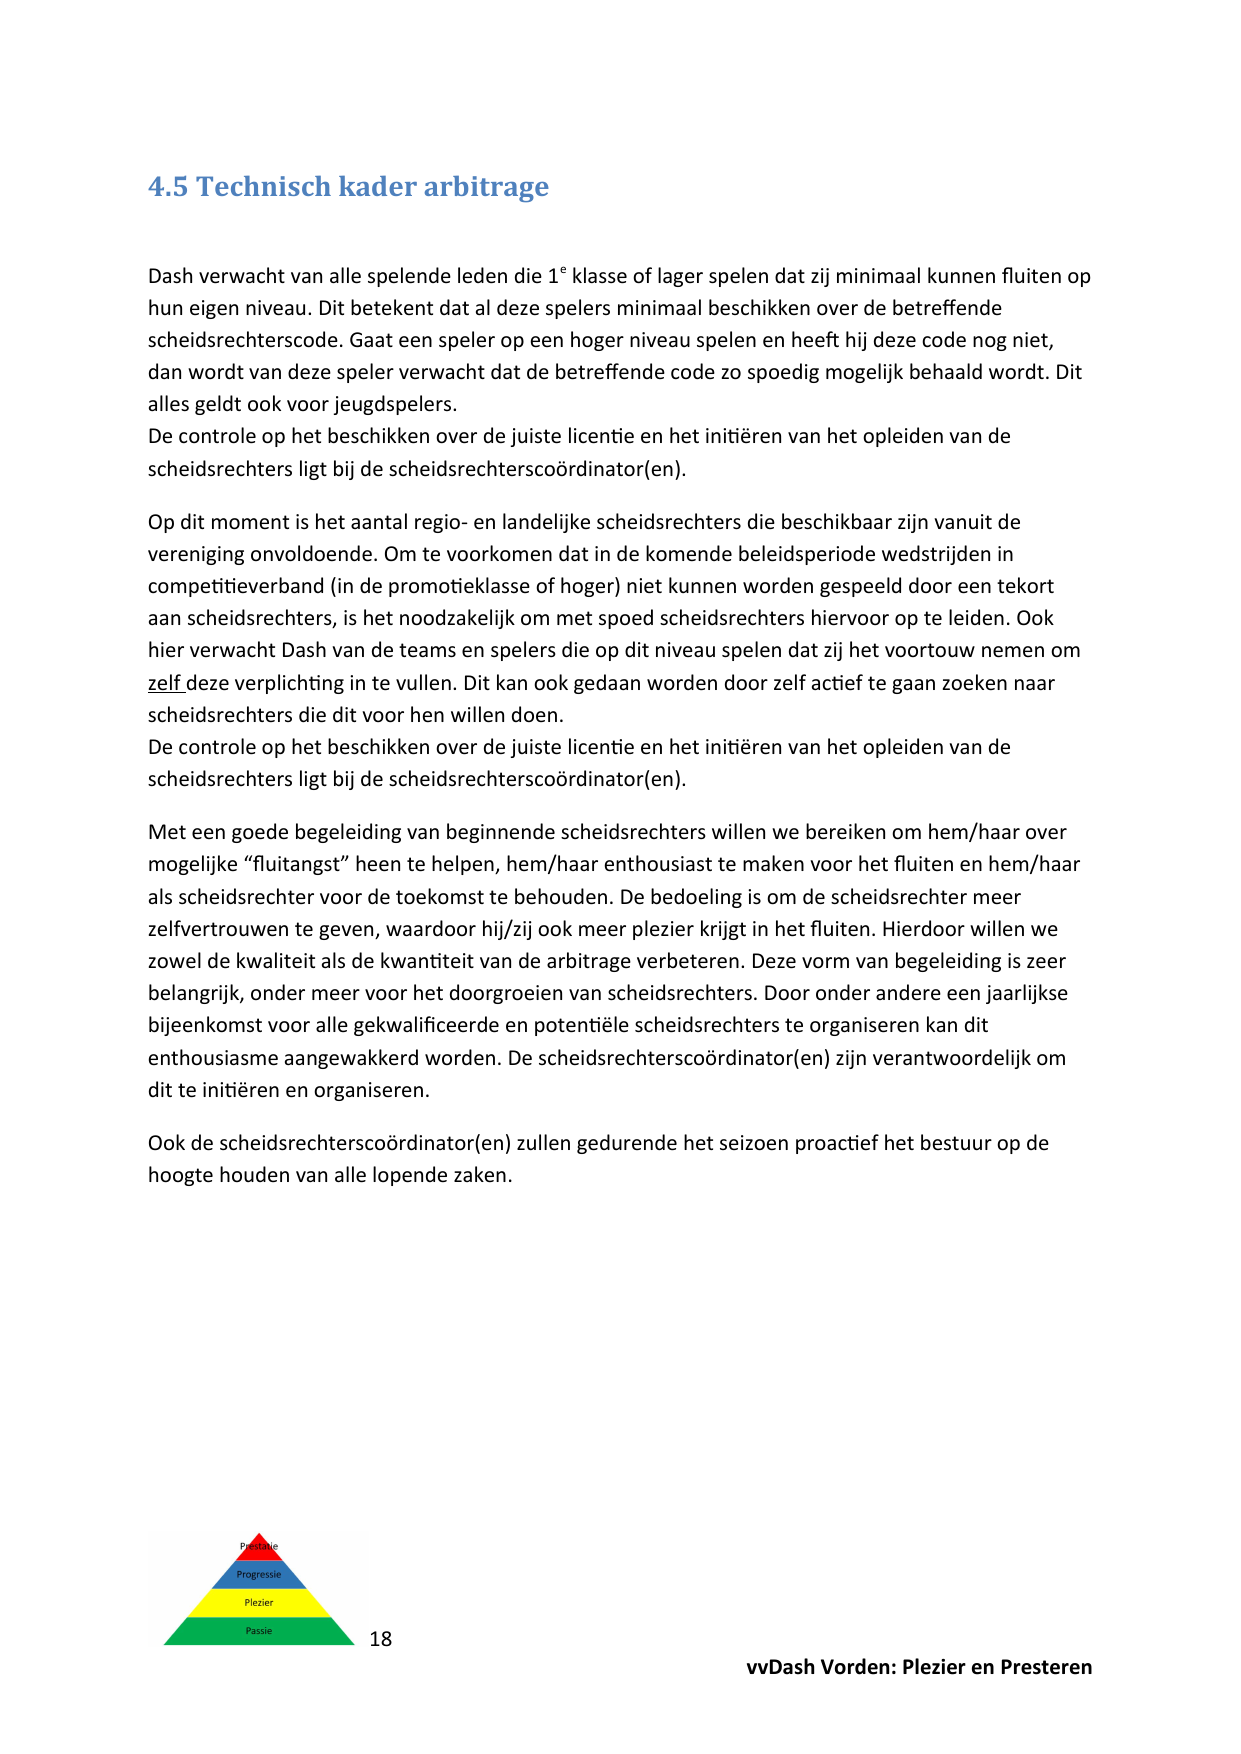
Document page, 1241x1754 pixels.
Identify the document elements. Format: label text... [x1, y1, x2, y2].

picture [147, 1531, 369, 1647]
text Ook de scheidsrechterscoördinator(en) zullen gedurende het seizoen proactief het bestuur op de hoogte houden van alle lopende zaken. [148, 1128, 1093, 1188]
subtitle 4.5 Technisch kader arbitrage [148, 168, 1093, 203]
text Met een goede begeleiding van beginnende scheidsrechters willen we bereiken om hem/haar over mogelijke “fluitangst” heen te helpen, hem/haar enthousiast te maken voor het fluiten en hem/haar als scheidsrechter voor de toekomst te behouden. De bedoeling is om de scheidsrechter meer zelfvertrouwen te geven, waardoor hij/zij ook meer plezier krijgt in het fluiten. Hierdoor willen we zowel de kwaliteit als de kwantiteit van de arbitrage verbeteren. Deze vorm van begeleiding is zeer belangrijk, onder meer voor het doorgroeien van scheidsrechters. Door onder andere een jaarlijkse bijeenkomst voor alle gekwalificeerde en potentiële scheidsrechters te organiseren kan dit enthousiasme aangewakkerd worden. De scheidsrechterscoördinator(en) zijn verantwoordelijk om dit te initiëren en organiseren. [148, 817, 1093, 1103]
text Op dit moment is het aantal regio- en landelijke scheidsrechters die beschikbaar zijn vanuit de vereniging onvoldoende. Om te voorkomen dat in de komende beleidsperiode wedstrijden in competitieverband (in de promotieklasse of hoger) niet kunnen worden gespeeld door een tekort aan scheidsrechters, is het noodzakelijk om met spoed scheidsrechters hiervoor op te leiden. Ook hier verwacht Dash van de teams en spelers die op dit niveau spelen dat zij het voortouw nemen om zelf deze verplichting in te vullen. Dit kan ook gedaan worden door zelf actief te gaan zoeken naar scheidsrechters die dit voor hen willen doen. De controle op het beschikken over de juiste licentie en het initiëren van het opleiden van de scheidsrechters ligt bij de scheidsrechterscoördinator(en). [148, 507, 1093, 792]
text Dash verwacht van alle spelende leden die 1e klasse of lager spelen dat zij minimaal kunnen fluiten op hun eigen niveau. Dit betekent dat al deze spelers minimaal beschikken over de betreffende scheidsrechterscode. Gaat een speler op een hoger niveau spelen en heeft hij deze code nog niet, dan wordt van deze speler verwacht dat de betreffende code zo spoedig mogelijk behaald wordt. Dit alles geldt ook voor jeugdspelers. De controle op het beschikken over de juiste licentie en het initiëren van het opleiden van de scheidsrechters ligt bij de scheidsrechterscoördinator(en). [148, 261, 1093, 482]
